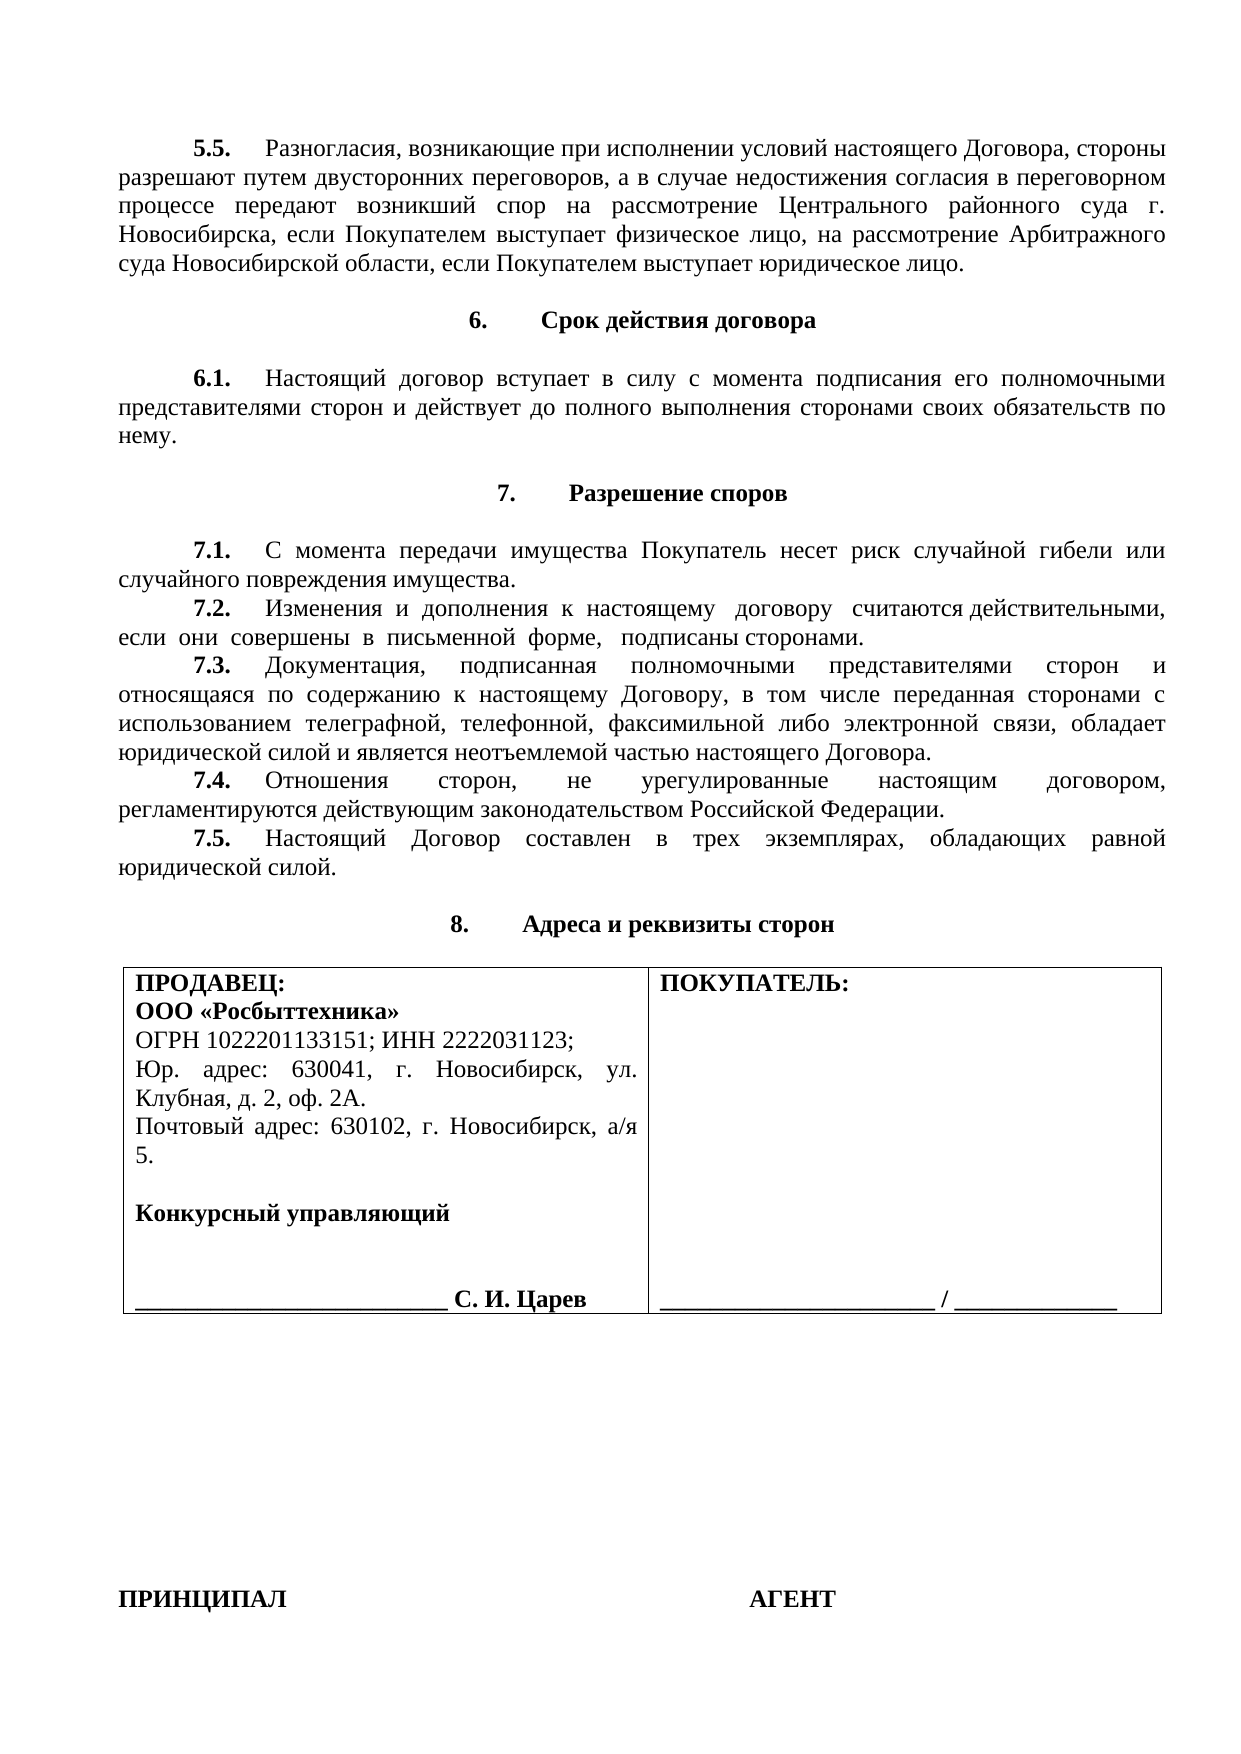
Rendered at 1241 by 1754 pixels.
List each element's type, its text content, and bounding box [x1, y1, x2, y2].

list С момента передачи имущества Покупатель несет риск случайной гибели или случайного повреждения имущества. [118, 535, 1167, 593]
list Разногласия, возникающие при исполнении условий настоящего Договора, стороны разрешают путем двусторонних переговоров, а в случае недостижения согласия в переговорном процессе передают возникший спор на рассмотрение Центрального районного суда г. Новосибирска, если Покупателем выступает физическое лицо, на рассмотрение Арбитражного суда Новосибирской области, если Покупателем выступает юридическое лицо. [118, 133, 1167, 277]
list Срок действия договора [118, 305, 1167, 334]
list Изменения и дополнения к настоящему договору считаются действительными, если они совершены в письменной форме, подписаны сторонами. [118, 593, 1167, 650]
list Документация, подписанная полномочными представителями сторон и относящаяся по содержанию к настоящему Договору, в том числе переданная сторонами с использованием телеграфной, телефонной, факсимильной либо электронной связи, обладает юридической силой и является неотъемлемой частью настоящего Договора. [118, 650, 1167, 765]
list Отношения сторон, не урегулированные настоящим договором, регламентируются действующим законодательством Российской Федерации. [118, 765, 1167, 823]
list Настоящий договор вступает в силу с момента подписания его полномочными представителями сторон и действует до полного выполнения сторонами своих обязательств по нему. [118, 363, 1167, 449]
table_header ПОКУПАТЕЛЬ: ______________________ / _____________ [649, 968, 1161, 1313]
list Настоящий Договор составлен в трех экземплярах, обладающих равной юридической силой. [118, 823, 1167, 880]
list Адреса и реквизиты сторон [118, 909, 1167, 938]
table_header ПРОДАВЕЦ: ООО «Росбыттехника» ОГРН 1022201133151; ИНН 2222031123; Юр. адрес: 630041, г. Новосибирск, ул. Клубная, д. 2, оф. 2А. Почтовый адрес: 630102, г. Новосибирск, а/я 5. Конкурсный управляющий _________________________ С. И. Царев [124, 968, 648, 1313]
list Разрешение споров [118, 478, 1167, 507]
